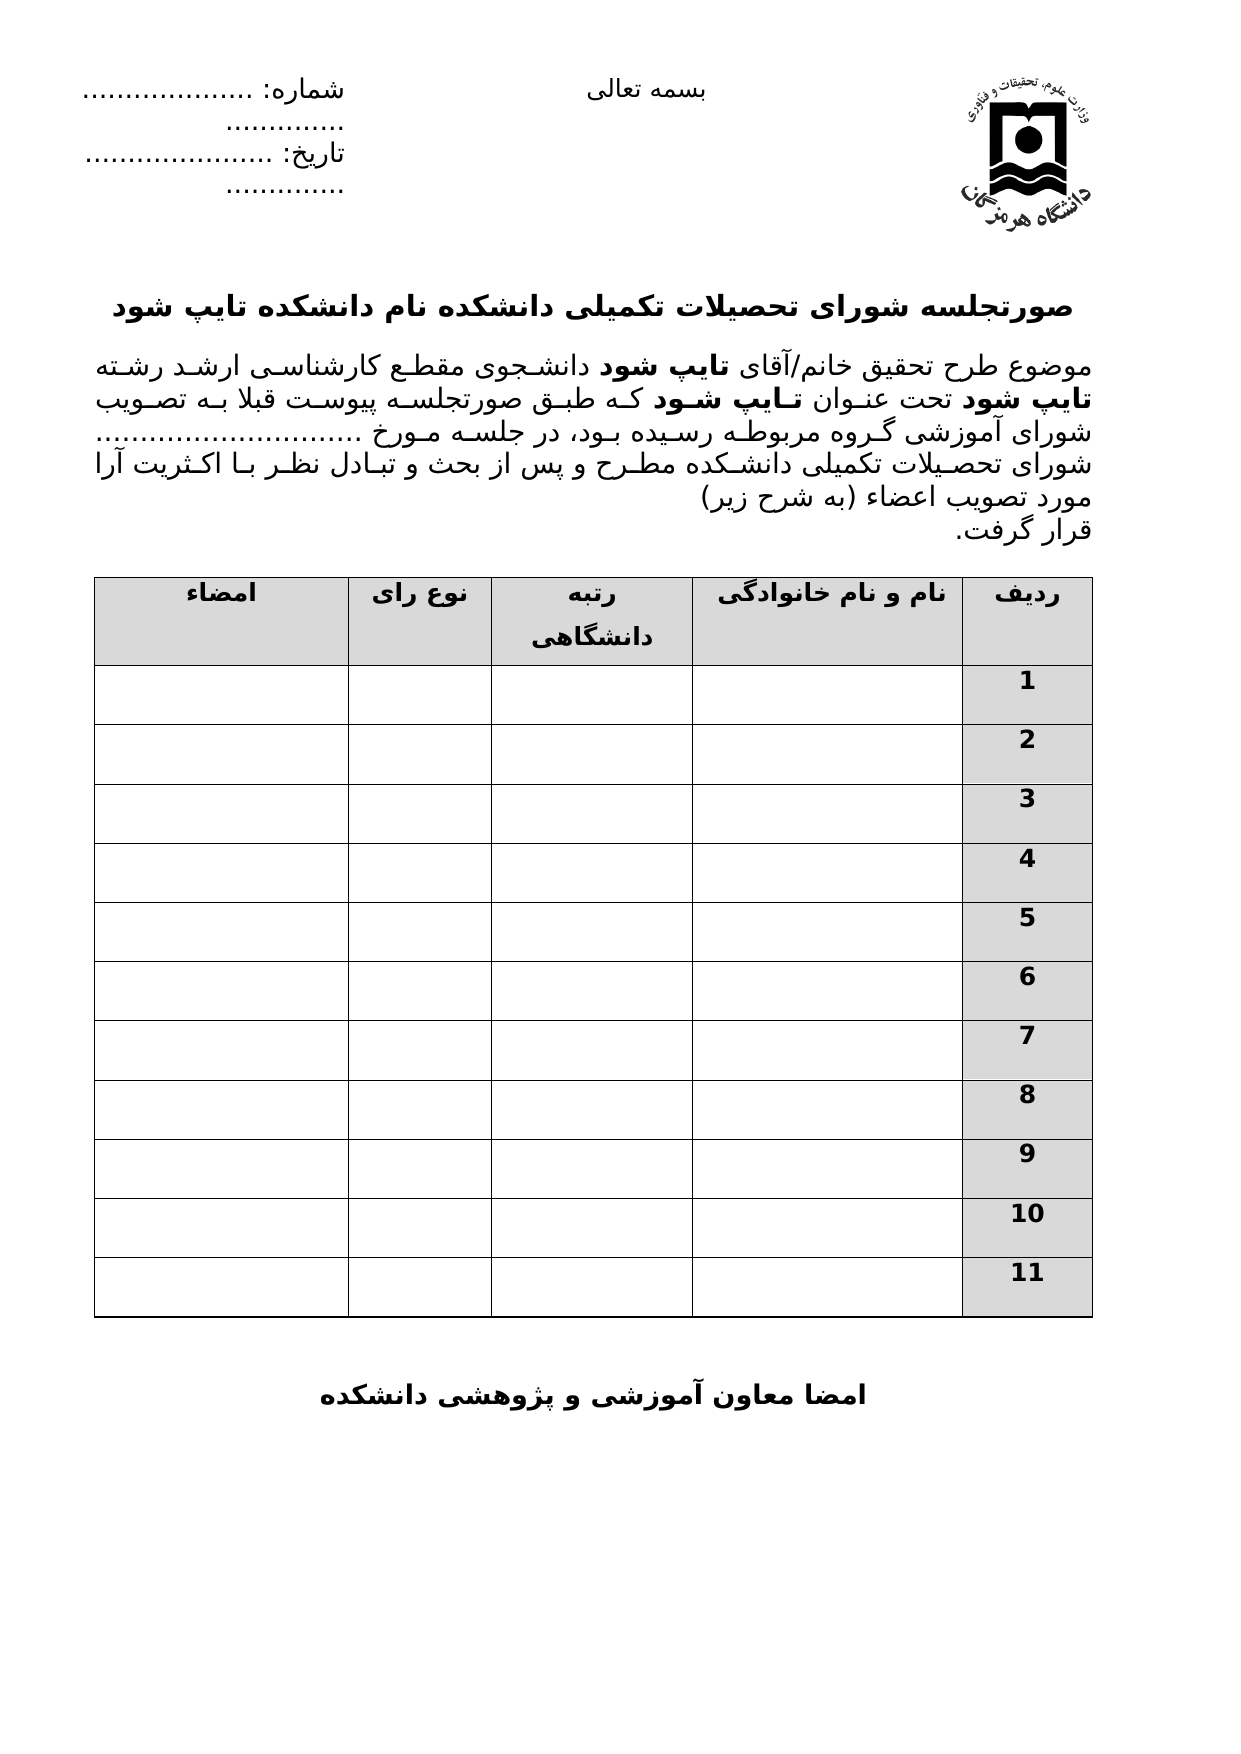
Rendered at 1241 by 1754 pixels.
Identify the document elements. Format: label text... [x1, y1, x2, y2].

text موضوع طرح تحقیق خانم/آقای تایپ شود دانشجوی مقطع کارشناسی ارشد رشته تایپ شود تحت عنوان تایپ شود که طبق صورتجلسه پیوست قبلا به تصویب شورای آموزشی گروه مربوطه رسیده بود، در جلسه مورخ .............................. شورای تحصیلات تکمیلی دانشکده مطرح و پس از بحث و تبادل نظر با اکثریت آرا مورد تصویب اعضاء (به شرح زیر) [94, 349, 1092, 513]
table_cell [349, 666, 491, 724]
table_cell [492, 962, 692, 1020]
table_cell [492, 1258, 692, 1316]
table_cell [95, 725, 348, 783]
table_header نوع رای [349, 578, 491, 665]
table_cell [95, 1140, 348, 1198]
table_cell [349, 1199, 491, 1257]
table_cell 11 [963, 1258, 1092, 1316]
table_cell 2 [963, 725, 1092, 783]
table_cell 10 [963, 1199, 1092, 1257]
table_cell 7 [963, 1021, 1092, 1079]
table_cell [693, 785, 962, 843]
table_cell 8 [963, 1081, 1092, 1139]
table_header رتبه دانشگاهی [492, 578, 692, 665]
table_cell [349, 785, 491, 843]
table_cell [349, 1021, 491, 1079]
table_cell [492, 903, 692, 961]
table_cell [693, 1258, 962, 1316]
table_cell [95, 1258, 348, 1316]
table_cell [95, 666, 348, 724]
table_cell [349, 844, 491, 902]
table_cell [349, 1140, 491, 1198]
table_cell [693, 1021, 962, 1079]
table_cell 5 [963, 903, 1092, 961]
text صورتجلسه شورای تحصیلات تکمیلی دانشکده نام دانشکده تایپ شود [94, 289, 1092, 323]
table_cell [349, 1258, 491, 1316]
table_cell [349, 725, 491, 783]
table_header امضاء [95, 578, 348, 665]
table_cell [492, 1081, 692, 1139]
table_cell [492, 1140, 692, 1198]
table_cell [492, 785, 692, 843]
table_cell [95, 903, 348, 961]
picture [952, 73, 1105, 232]
table_cell [693, 1081, 962, 1139]
table_cell [693, 962, 962, 1020]
table_cell [693, 666, 962, 724]
table_cell [95, 1199, 348, 1257]
table_cell [95, 962, 348, 1020]
table_cell [95, 785, 348, 843]
table_cell [693, 1199, 962, 1257]
table_cell 9 [963, 1140, 1092, 1198]
text امضا معاون آموزشی و پژوهشی دانشکده [94, 1380, 1092, 1411]
table_cell [492, 666, 692, 724]
table_cell 3 [963, 785, 1092, 843]
table_cell [693, 1140, 962, 1198]
table_cell [95, 1081, 348, 1139]
table_cell [95, 844, 348, 902]
text قرار گرفت. [94, 513, 1092, 546]
table_cell [95, 1021, 348, 1079]
table_cell 4 [963, 844, 1092, 902]
table_cell 1 [963, 666, 1092, 724]
table_cell [693, 903, 962, 961]
table_cell [693, 725, 962, 783]
table_cell [492, 725, 692, 783]
table_header نام و نام خانوادگی [693, 578, 962, 665]
table_cell [693, 844, 962, 902]
table_cell [349, 1081, 491, 1139]
table_cell [492, 844, 692, 902]
table_cell [492, 1199, 692, 1257]
table_cell 6 [963, 962, 1092, 1020]
table_cell [349, 962, 491, 1020]
table_header ردیف [963, 578, 1092, 665]
table_cell [492, 1021, 692, 1079]
table_cell [349, 903, 491, 961]
